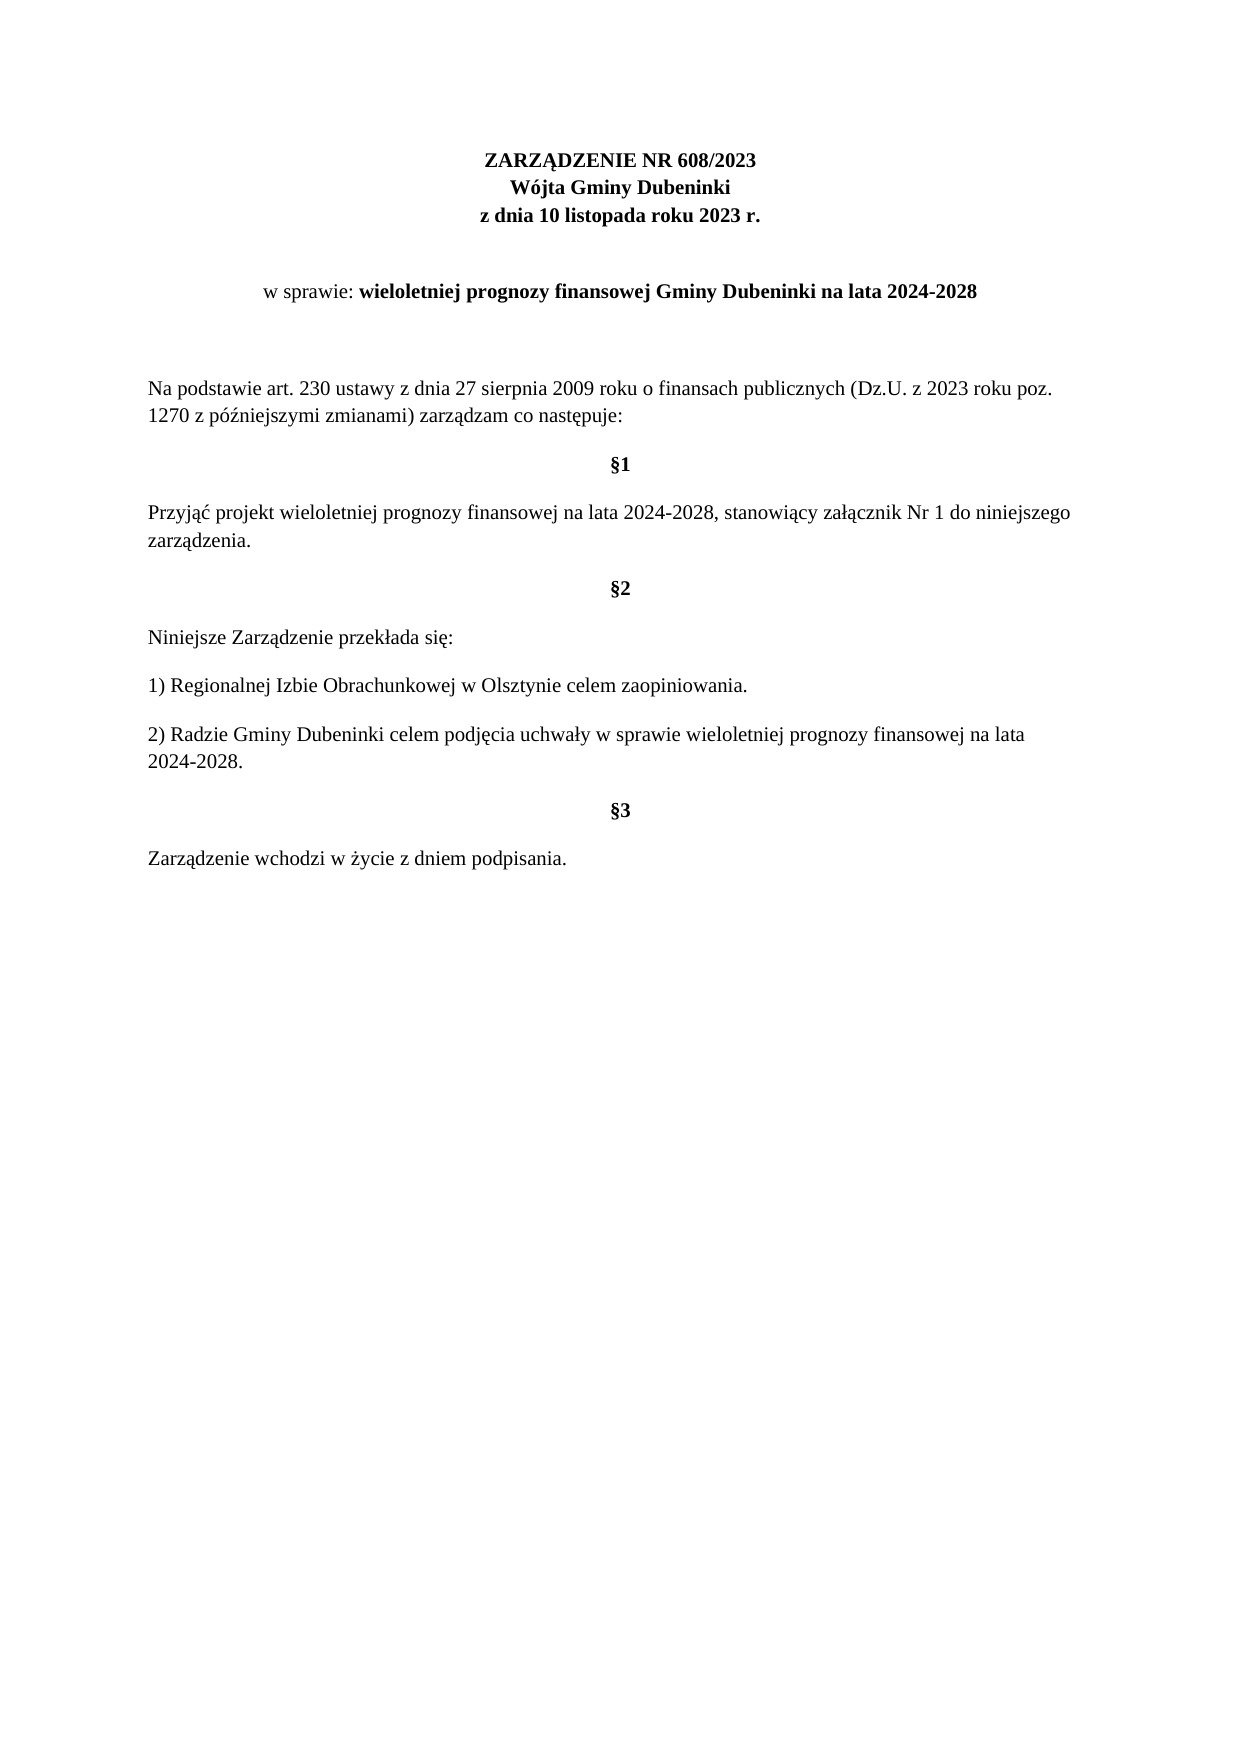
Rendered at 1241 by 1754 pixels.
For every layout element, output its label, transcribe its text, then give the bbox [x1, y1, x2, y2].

text 2) Radzie Gminy Dubeninki celem podjęcia uchwały w sprawie wieloletniej prognozy finansowej na lata 2024-2028. [148, 722, 1093, 773]
text Przyjąć projekt wieloletniej prognozy finansowej na lata 2024-2028, stanowiący załącznik Nr 1 do niniejszego zarządzenia. [148, 500, 1093, 552]
text §2 [148, 576, 1093, 600]
text §1 [148, 452, 1093, 476]
text Niniejsze Zarządzenie przekłada się: [148, 625, 1093, 649]
text ZARZĄDZENIE NR 608/2023 Wójta Gminy Dubeninki z dnia 10 listopada roku 2023 r. [148, 148, 1093, 227]
text Na podstawie art. 230 ustawy z dnia 27 sierpnia 2009 roku o finansach publicznych (Dz.U. z 2023 roku poz. 1270 z późniejszymi zmianami) zarządzam co następuje: [148, 376, 1093, 427]
text w sprawie: wieloletniej prognozy finansowej Gminy Dubeninki na lata 2024-2028 [148, 251, 1093, 303]
text §3 [148, 798, 1093, 822]
text 1) Regionalnej Izbie Obrachunkowej w Olsztynie celem zaopiniowania. [148, 673, 1093, 697]
text Zarządzenie wchodzi w życie z dniem podpisania. [148, 846, 1093, 870]
